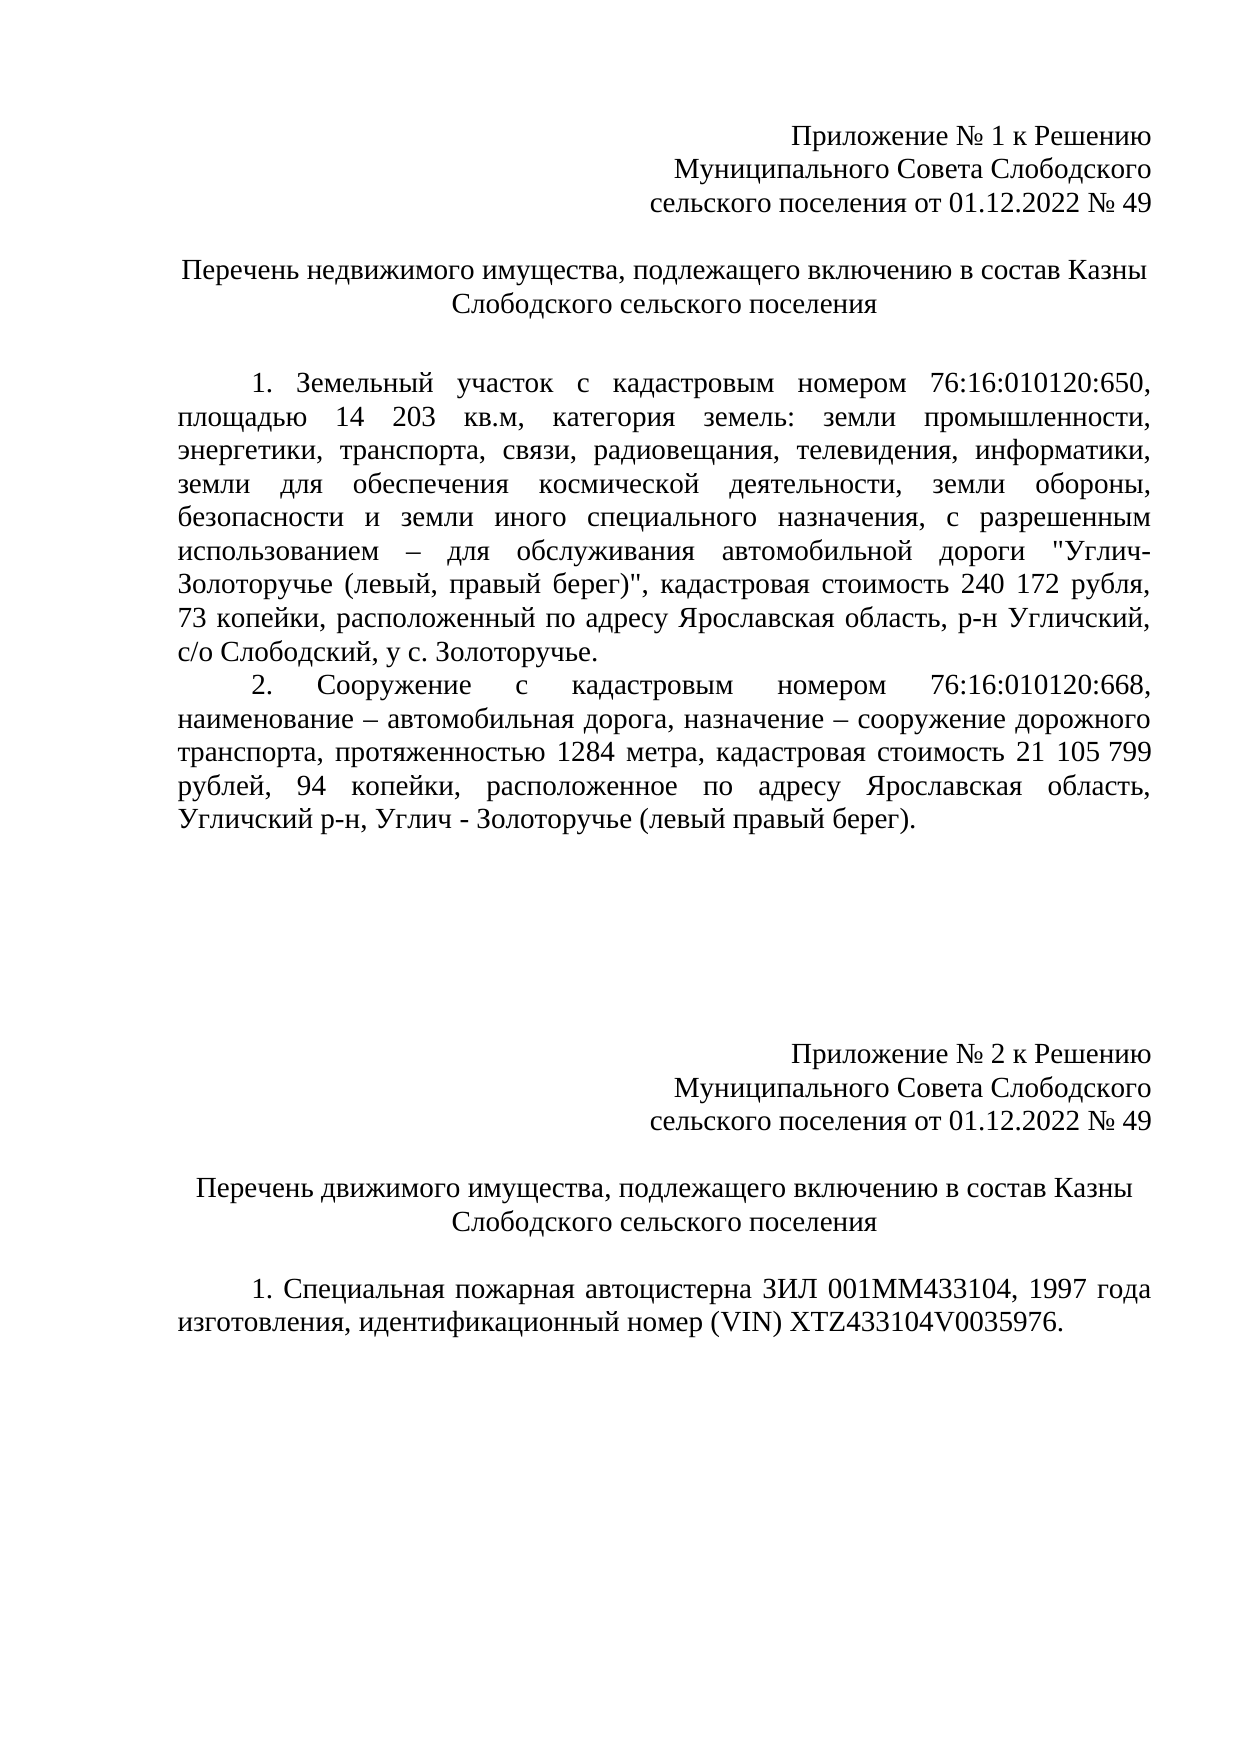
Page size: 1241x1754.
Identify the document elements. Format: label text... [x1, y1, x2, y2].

text 1. Земельный участок с кадастровым номером 76:16:010120:650, площадью 14 203 кв.м, категория земель: земли промышленности, энергетики, транспорта, связи, радиовещания, телевидения, информатики, земли для обеспечения космической деятельности, земли обороны, безопасности и земли иного специального назначения, с разрешенным использованием – для обслуживания автомобильной дороги "Углич-Золоторучье (левый, правый берег)", кадастровая стоимость 240 172 рубля, 73 копейки, расположенный по адресу Ярославская область, р-н Угличский, с/о Слободский, у с. Золоторучье. [177, 365, 1152, 667]
text 2. Сооружение с кадастровым номером 76:16:010120:668, наименование – автомобильная дорога, назначение – сооружение дорожного транспорта, протяженностью 1284 метра, кадастровая стоимость 21 105 799 рублей, 94 копейки, расположенное по адресу Ярославская область, Угличский р-н, Углич - Золоторучье (левый правый берег). [177, 667, 1152, 835]
text Перечень недвижимого имущества, подлежащего включению в состав Казны Слободского сельского поселения [177, 252, 1152, 319]
text Муниципального Совета Слободского [177, 152, 1152, 185]
text Приложение № 1 к Решению [177, 118, 1152, 152]
text сельского поселения от 01.12.2022 № 49 [177, 1103, 1152, 1137]
text Муниципального Совета Слободского [177, 1070, 1152, 1103]
text Перечень движимого имущества, подлежащего включению в состав Казны Слободского сельского поселения [177, 1170, 1152, 1237]
text Приложение № 2 к Решению [177, 1036, 1152, 1070]
text 1. Специальная пожарная автоцистерна ЗИЛ 001ММ433104, 1997 года изготовления, идентификационный номер (VIN) XTZ433104V0035976. [177, 1271, 1152, 1338]
text сельского поселения от 01.12.2022 № 49 [177, 185, 1152, 219]
